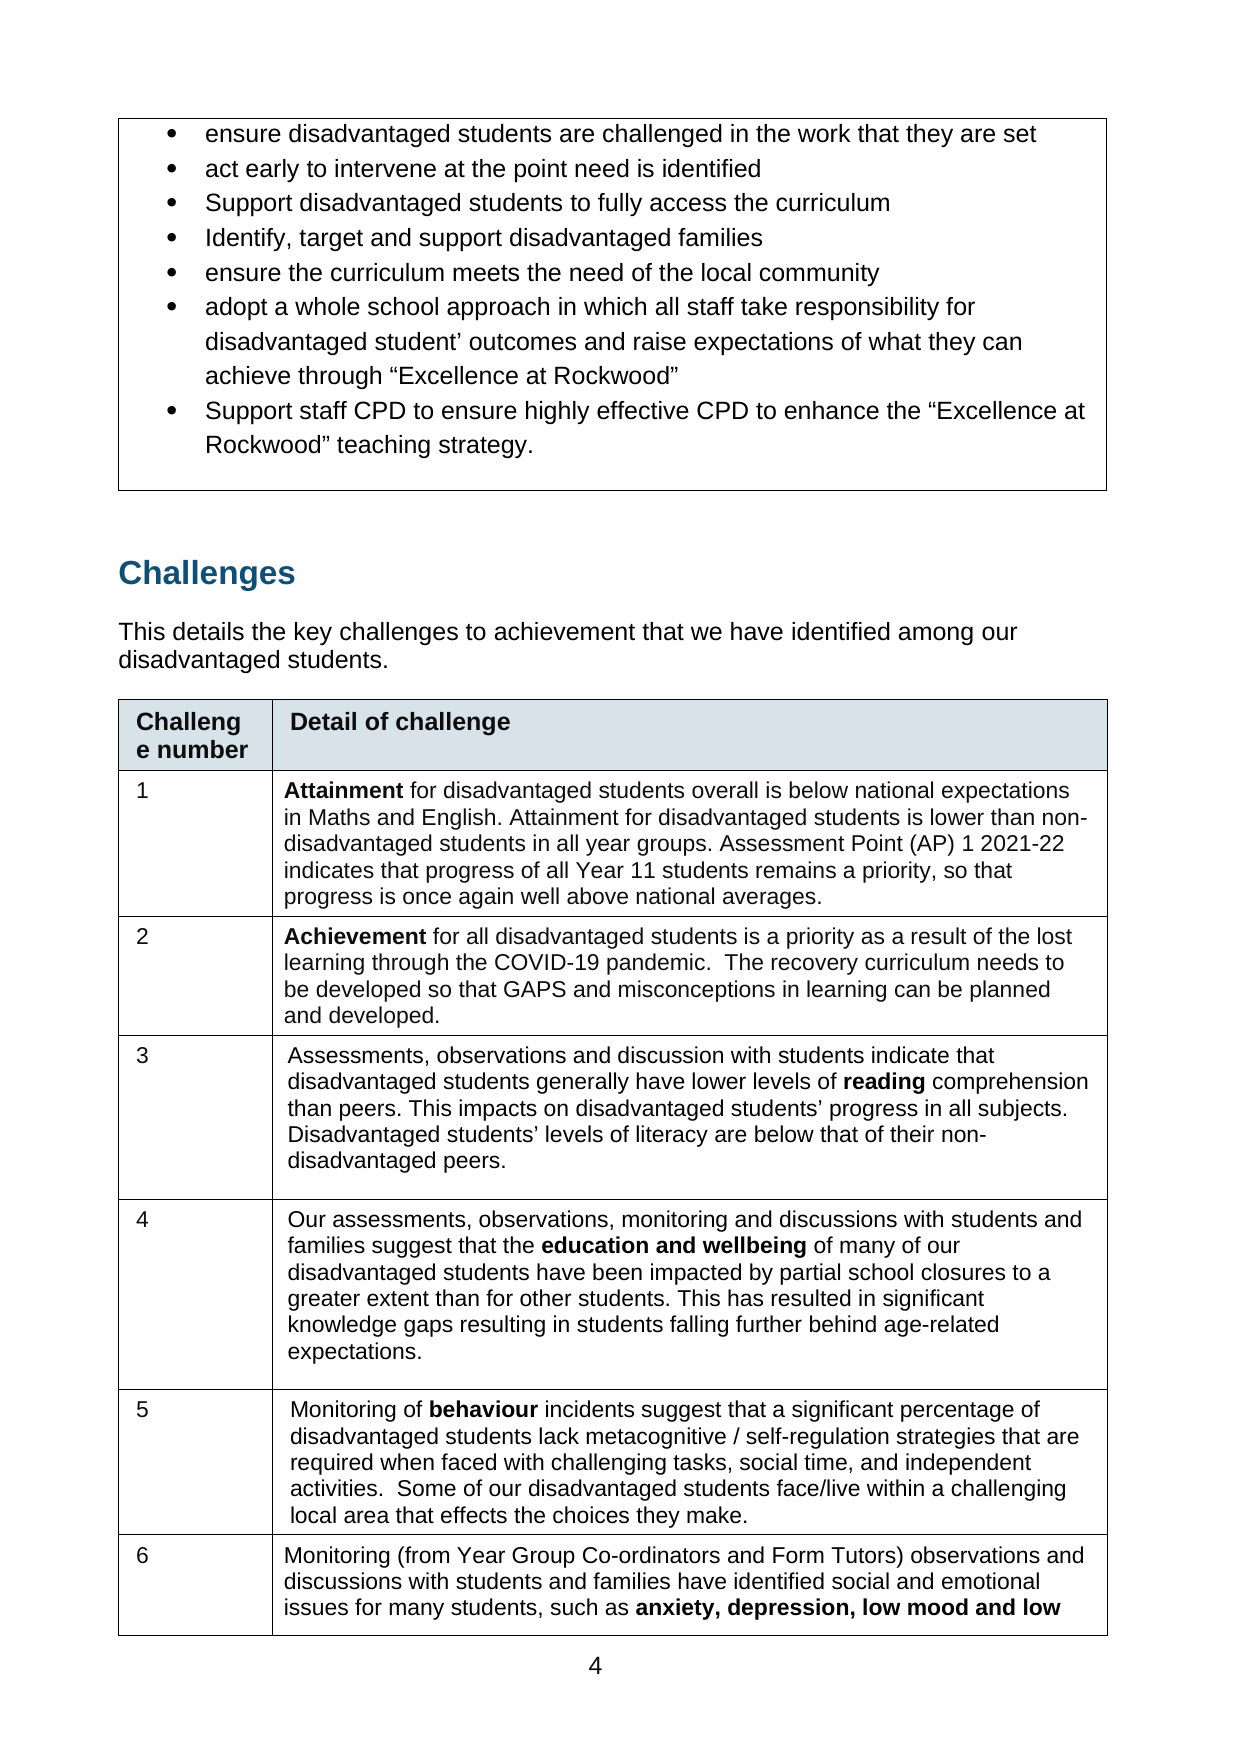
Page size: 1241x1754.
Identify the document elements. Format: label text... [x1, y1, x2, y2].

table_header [119, 119, 1106, 490]
table_cell 5 [119, 1390, 272, 1534]
table_cell 2 [119, 917, 272, 1034]
table_cell Assessments, observations and discussion with students indicate that disadvantaged students generally have lower levels of reading comprehension than peers. This impacts on disadvantaged students’ progress in all subjects. Disadvantaged students’ levels of literacy are below that of their non-disadvantaged peers. [273, 1036, 1107, 1199]
table_header Detail of challenge [273, 700, 1107, 770]
table_cell 1 [119, 771, 272, 916]
table_cell 6 [119, 1535, 272, 1635]
table_cell Monitoring of behaviour incidents suggest that a significant percentage of disadvantaged students lack metacognitive / self-regulation strategies that are required when faced with challenging tasks, social time, and independent activities. Some of our disadvantaged students face/live within a challenging local area that effects the choices they make. [273, 1390, 1107, 1534]
table_cell Attainment for disadvantaged students overall is below national expectations in Maths and English. Attainment for disadvantaged students is lower than non-disadvantaged students in all year groups. Assessment Point (AP) 1 2021-22 indicates that progress of all Year 11 students remains a priority, so that progress is once again well above national averages. [273, 771, 1107, 916]
text This details the key challenges to achievement that we have identified among our disadvantaged students. [118, 617, 1107, 674]
table_cell 3 [119, 1036, 272, 1199]
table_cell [273, 1535, 1107, 1635]
table_cell Our assessments, observations, monitoring and discussions with students and families suggest that the education and wellbeing of many of our disadvantaged students have been impacted by partial school closures to a greater extent than for other students. This has resulted in significant knowledge gaps resulting in students falling further behind age-related expectations. [273, 1200, 1107, 1389]
table_cell Achievement for all disadvantaged students is a priority as a result of the lost learning through the COVID-19 pandemic. The recovery curriculum needs to be developed so that GAPS and misconceptions in learning can be planned and developed. [273, 917, 1107, 1034]
subtitle Challenges [118, 553, 1107, 592]
table_cell 4 [119, 1200, 272, 1389]
table_header Challenge number [119, 700, 272, 770]
